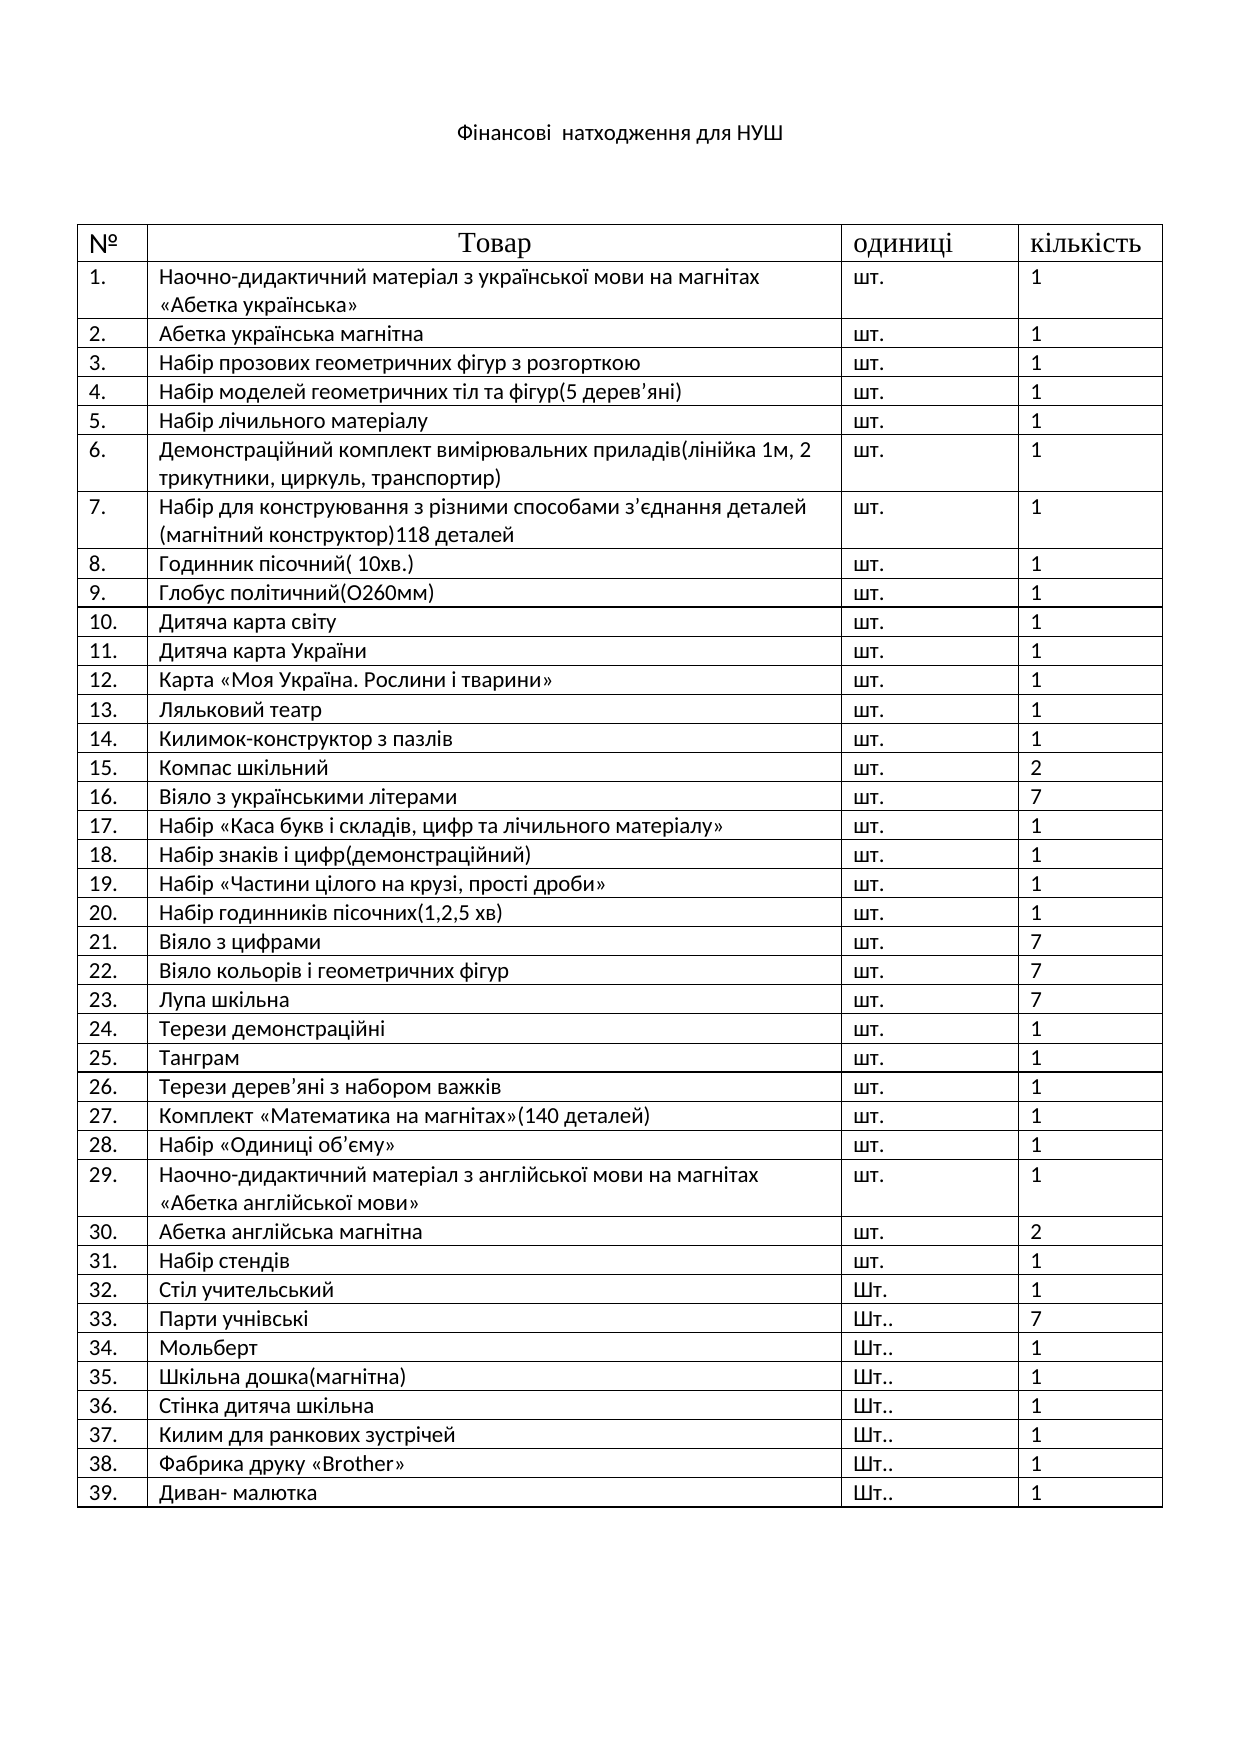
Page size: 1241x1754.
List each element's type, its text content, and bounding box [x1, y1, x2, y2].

table_cell 26. [78, 1073, 147, 1101]
table_cell Дитяча карта України [148, 637, 841, 664]
table_cell Мольберт [148, 1333, 841, 1361]
table_cell 7. [78, 492, 147, 548]
table_cell 1 [1019, 435, 1162, 491]
table_cell 9. [78, 579, 147, 606]
table_cell 6. [78, 435, 147, 491]
table_cell шт. [842, 811, 1018, 839]
table_cell 1 [1019, 1073, 1162, 1101]
table_cell 10. [78, 608, 147, 636]
table_header кількість [1019, 225, 1162, 261]
table_cell Наочно-дидактичний матеріал з української мови на магнітах «Абетка українська» [148, 262, 841, 318]
table_cell 1 [1019, 840, 1162, 868]
table_cell шт. [842, 840, 1018, 868]
table_cell 3. [78, 348, 147, 376]
table_header Товар [148, 225, 841, 261]
table_cell 1 [1019, 1275, 1162, 1303]
table_cell шт. [842, 869, 1018, 897]
table_cell 1 [1019, 549, 1162, 577]
table_cell 7 [1019, 927, 1162, 955]
table_cell Абетка українська магнітна [148, 319, 841, 347]
table_cell Віяло з цифрами [148, 927, 841, 955]
table_cell 2 [1019, 1217, 1162, 1245]
table_cell 19. [78, 869, 147, 897]
table_cell Набір прозових геометричних фігур з розгорткою [148, 348, 841, 376]
table_cell 1 [1019, 1449, 1162, 1477]
table_cell 4. [78, 377, 147, 405]
table_cell шт. [842, 1246, 1018, 1274]
table_cell 14. [78, 724, 147, 752]
table_cell 2. [78, 319, 147, 347]
table_cell Дитяча карта світу [148, 608, 841, 636]
table_cell шт. [842, 898, 1018, 926]
table_cell шт. [842, 637, 1018, 664]
table_cell шт. [842, 782, 1018, 810]
table_cell Килим для ранкових зустрічей [148, 1420, 841, 1448]
table_header № [78, 225, 147, 261]
table_cell Шт.. [842, 1391, 1018, 1419]
table_cell шт. [842, 695, 1018, 723]
table_cell 38. [78, 1449, 147, 1477]
table_cell Компас шкільний [148, 753, 841, 781]
table_cell 35. [78, 1362, 147, 1390]
table_cell 37. [78, 1420, 147, 1448]
table_cell 1 [1019, 666, 1162, 694]
table_cell шт. [842, 262, 1018, 318]
table_cell 1 [1019, 869, 1162, 897]
table_cell 23. [78, 985, 147, 1013]
table_cell Набір «Частини цілого на крузі, прості дроби» [148, 869, 841, 897]
table_cell 1 [1019, 898, 1162, 926]
table_cell 11. [78, 637, 147, 664]
table_cell Годинник пісочний( 10хв.) [148, 549, 841, 577]
table_cell Шт.. [842, 1362, 1018, 1390]
table_cell шт. [842, 927, 1018, 955]
table_cell 1 [1019, 579, 1162, 606]
table_cell 30. [78, 1217, 147, 1245]
table_cell Диван- малютка [148, 1478, 841, 1506]
table_cell 15. [78, 753, 147, 781]
table_cell 27. [78, 1102, 147, 1129]
table_cell 7 [1019, 985, 1162, 1013]
table_cell 36. [78, 1391, 147, 1419]
table_cell 29. [78, 1160, 147, 1216]
table_cell Терези дерев’яні з набором важків [148, 1073, 841, 1101]
table_cell 1 [1019, 1160, 1162, 1216]
table_cell 20. [78, 898, 147, 926]
table_cell шт. [842, 1044, 1018, 1071]
table_cell Фабрика друку «Brother» [148, 1449, 841, 1477]
table_header одиниці [842, 225, 1018, 261]
table_cell Віяло кольорів і геометричних фігур [148, 956, 841, 984]
table_cell Ляльковий театр [148, 695, 841, 723]
table_cell шт. [842, 1102, 1018, 1129]
table_cell 17. [78, 811, 147, 839]
table_cell шт. [842, 579, 1018, 606]
table_cell Шкільна дошка(магнітна) [148, 1362, 841, 1390]
table_cell Шт.. [842, 1304, 1018, 1332]
table_cell 16. [78, 782, 147, 810]
table_cell шт. [842, 377, 1018, 405]
table_cell Шт.. [842, 1333, 1018, 1361]
table_cell 24. [78, 1014, 147, 1042]
table_cell Шт.. [842, 1449, 1018, 1477]
table_cell 1 [1019, 1362, 1162, 1390]
table_cell 22. [78, 956, 147, 984]
table_cell 2 [1019, 753, 1162, 781]
table_cell шт. [842, 956, 1018, 984]
table_cell 28. [78, 1131, 147, 1159]
table_cell шт. [842, 1073, 1018, 1101]
table_cell шт. [842, 319, 1018, 347]
table_cell 32. [78, 1275, 147, 1303]
table_cell 5. [78, 406, 147, 434]
table_cell 8. [78, 549, 147, 577]
table_cell шт. [842, 1014, 1018, 1042]
table_cell шт. [842, 1160, 1018, 1216]
table_cell Танграм [148, 1044, 841, 1071]
table_cell 1 [1019, 406, 1162, 434]
table_cell шт. [842, 985, 1018, 1013]
table_cell Карта «Моя Україна. Рослини і тварини» [148, 666, 841, 694]
table_cell 1 [1019, 1420, 1162, 1448]
table_cell 1 [1019, 811, 1162, 839]
table_cell Глобус політичний(О260мм) [148, 579, 841, 606]
table_cell Набір стендів [148, 1246, 841, 1274]
table_cell 1 [1019, 1478, 1162, 1506]
text Фінансові натходження для НУШ [89, 118, 1152, 146]
table_cell 13. [78, 695, 147, 723]
table_cell Парти учнівські [148, 1304, 841, 1332]
table_cell Набір «Каса букв і складів, цифр та лічильного матеріалу» [148, 811, 841, 839]
table_cell 31. [78, 1246, 147, 1274]
table_cell Абетка англійська магнітна [148, 1217, 841, 1245]
table_cell Стінка дитяча шкільна [148, 1391, 841, 1419]
table_cell шт. [842, 549, 1018, 577]
table_cell Набір годинників пісочних(1,2,5 хв) [148, 898, 841, 926]
table_cell Шт.. [842, 1420, 1018, 1448]
table_cell 1 [1019, 377, 1162, 405]
table_cell 1 [1019, 724, 1162, 752]
table_cell Терези демонстраційні [148, 1014, 841, 1042]
table_cell шт. [842, 1217, 1018, 1245]
table_cell Віяло з українськими літерами [148, 782, 841, 810]
table_cell 1 [1019, 262, 1162, 318]
table_cell Набір моделей геометричних тіл та фігур(5 дерев’яні) [148, 377, 841, 405]
table_cell Набір для конструювання з різними способами з’єднання деталей (магнітний конструктор)118 деталей [148, 492, 841, 548]
table_cell 1 [1019, 1102, 1162, 1129]
table_cell 7 [1019, 782, 1162, 810]
table_cell Килимок-конструктор з пазлів [148, 724, 841, 752]
table_cell шт. [842, 435, 1018, 491]
table_cell Комплект «Математика на магнітах»(140 деталей) [148, 1102, 841, 1129]
table_cell Лупа шкільна [148, 985, 841, 1013]
table_cell 1 [1019, 1044, 1162, 1071]
table_cell 1 [1019, 1131, 1162, 1159]
table_cell Демонстраційний комплект вимірювальних приладів(лінійка 1м, 2 трикутники, циркуль, транспортир) [148, 435, 841, 491]
table_cell 1 [1019, 1014, 1162, 1042]
table_cell 33. [78, 1304, 147, 1332]
table_cell 1 [1019, 492, 1162, 548]
table_cell 1 [1019, 1246, 1162, 1274]
table_cell 34. [78, 1333, 147, 1361]
table_cell шт. [842, 724, 1018, 752]
table_cell шт. [842, 608, 1018, 636]
table_cell 1. [78, 262, 147, 318]
table_cell 1 [1019, 1333, 1162, 1361]
table_cell 1 [1019, 637, 1162, 664]
table_cell Набір знаків і цифр(демонстраційний) [148, 840, 841, 868]
table_cell 1 [1019, 319, 1162, 347]
table_cell шт. [842, 753, 1018, 781]
table_cell 39. [78, 1478, 147, 1506]
table_cell шт. [842, 492, 1018, 548]
table_cell Шт.. [842, 1478, 1018, 1506]
table_cell 1 [1019, 608, 1162, 636]
table_cell шт. [842, 1131, 1018, 1159]
table_cell Стіл учительський [148, 1275, 841, 1303]
table_cell шт. [842, 348, 1018, 376]
table_cell 18. [78, 840, 147, 868]
table_cell 25. [78, 1044, 147, 1071]
table_cell 7 [1019, 1304, 1162, 1332]
table_cell 1 [1019, 1391, 1162, 1419]
table_cell 1 [1019, 348, 1162, 376]
table_cell шт. [842, 406, 1018, 434]
table_cell 12. [78, 666, 147, 694]
table_cell Набір лічильного матеріалу [148, 406, 841, 434]
table_cell 21. [78, 927, 147, 955]
table_cell 7 [1019, 956, 1162, 984]
table_cell Шт. [842, 1275, 1018, 1303]
table_cell шт. [842, 666, 1018, 694]
table_cell Набір «Одиниці об’єму» [148, 1131, 841, 1159]
table_cell Наочно-дидактичний матеріал з англійської мови на магнітах «Абетка англійської мови» [148, 1160, 841, 1216]
table_cell 1 [1019, 695, 1162, 723]
